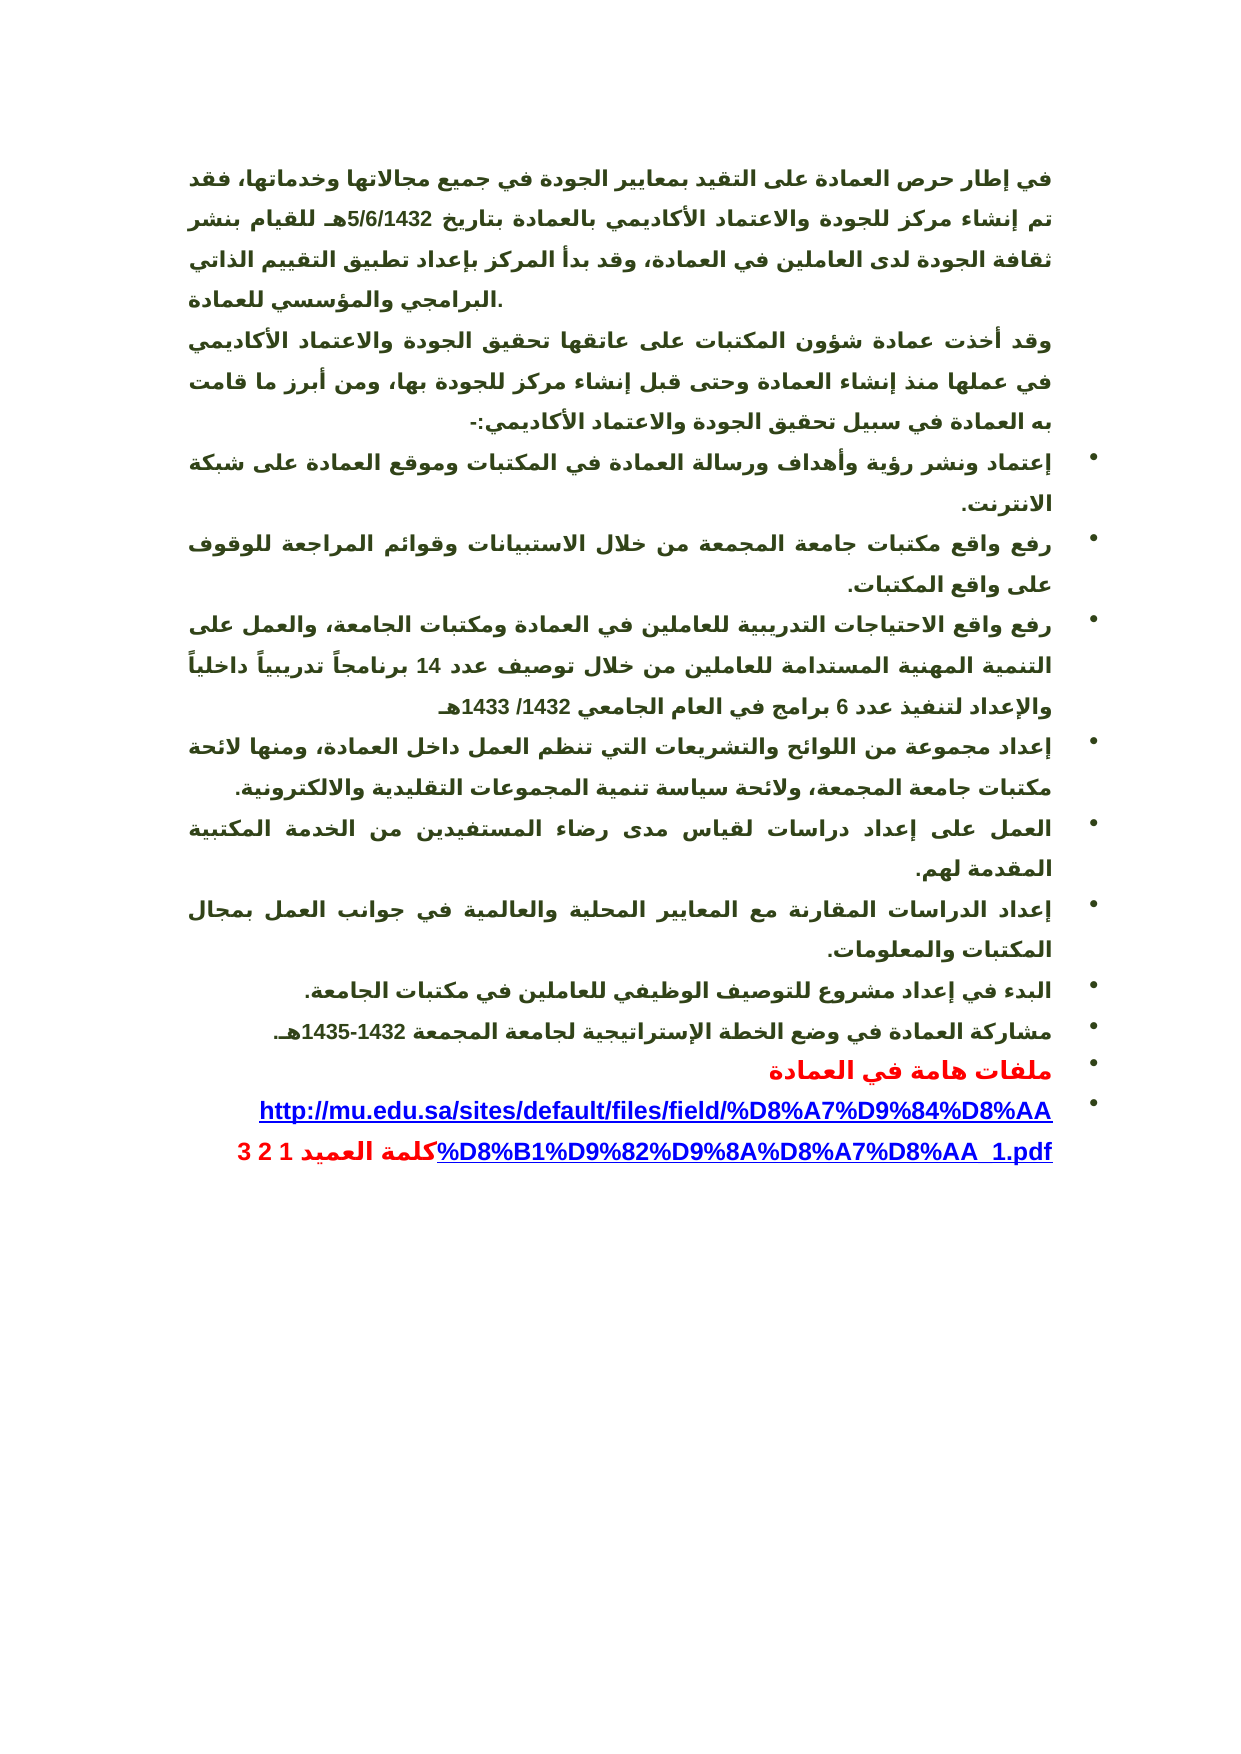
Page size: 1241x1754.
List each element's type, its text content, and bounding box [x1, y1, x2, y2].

list مشاركة العمادة في وضع الخطة الإستراتيجية لجامعة المجمعة 1432-1435هـ. [187, 1003, 1090, 1044]
list البدء في إعداد مشروع للتوصيف الوظيفي للعاملين في مكتبات الجامعة. [187, 962, 1090, 1003]
list ملفات هامة في العمادة [187, 1044, 1090, 1084]
list رفع واقع الاحتياجات التدريبية للعاملين في العمادة ومكتبات الجامعة، والعمل على التنمية المهنية المستدامة للعاملين من خلال توصيف عدد 14 برنامجاً تدريبياً داخلياً والإعداد لتنفيذ عدد 6 برامج في العام الجامعي 1432/ 1433هـ [187, 597, 1090, 719]
list رفع واقع مكتبات جامعة المجمعة من خلال الاستبيانات وقوائم المراجعة للوقوف على واقع المكتبات. [187, 516, 1090, 597]
list العمل على إعداد دراسات لقياس مدى رضاء المستفيدين من الخدمة المكتبية المقدمة لهم. [187, 800, 1090, 881]
list إعداد الدراسات المقارنة مع المعايير المحلية والعالمية في جوانب العمل بمجال المكتبات والمعلومات. [187, 881, 1090, 962]
text في إطار حرص العمادة على التقيد بمعايير الجودة في جميع مجالاتها وخدماتها، فقد تم إنشاء مركز للجودة والاعتماد الأكاديمي بالعمادة بتاريخ 5/6/1432هـ للقيام بنشر ثقافة الجودة لدى العاملين في العمادة، وقد بدأ المركز بإعداد تطبيق التقييم الذاتي البرامجي والمؤسسي للعمادة. [187, 150, 1053, 312]
list إعداد مجموعة من اللوائح والتشريعات التي تنظم العمل داخل العمادة، ومنها لائحة مكتبات جامعة المجمعة، ولائحة سياسة تنمية المجموعات التقليدية والالكترونية. [187, 719, 1090, 800]
list http://mu.edu.sa/sites/default/files/field/%D8%A7%D9%84%D8%AA%D8%B1%D9%82%D9%8A%D8%A7%D8%AA_1.pdfكلمة العميد 1 2 3 [187, 1084, 1090, 1166]
text وقد أخذت عمادة شؤون المكتبات على عاتقها تحقيق الجودة والاعتماد الأكاديمي في عملها منذ إنشاء العمادة وحتى قبل إنشاء مركز للجودة بها، ومن أبرز ما قامت به العمادة في سبيل تحقيق الجودة والاعتماد الأكاديمي:- [187, 312, 1053, 434]
list إعتماد ونشر رؤية وأهداف ورسالة العمادة في المكتبات وموقع العمادة على شبكة الانترنت. [187, 434, 1090, 516]
